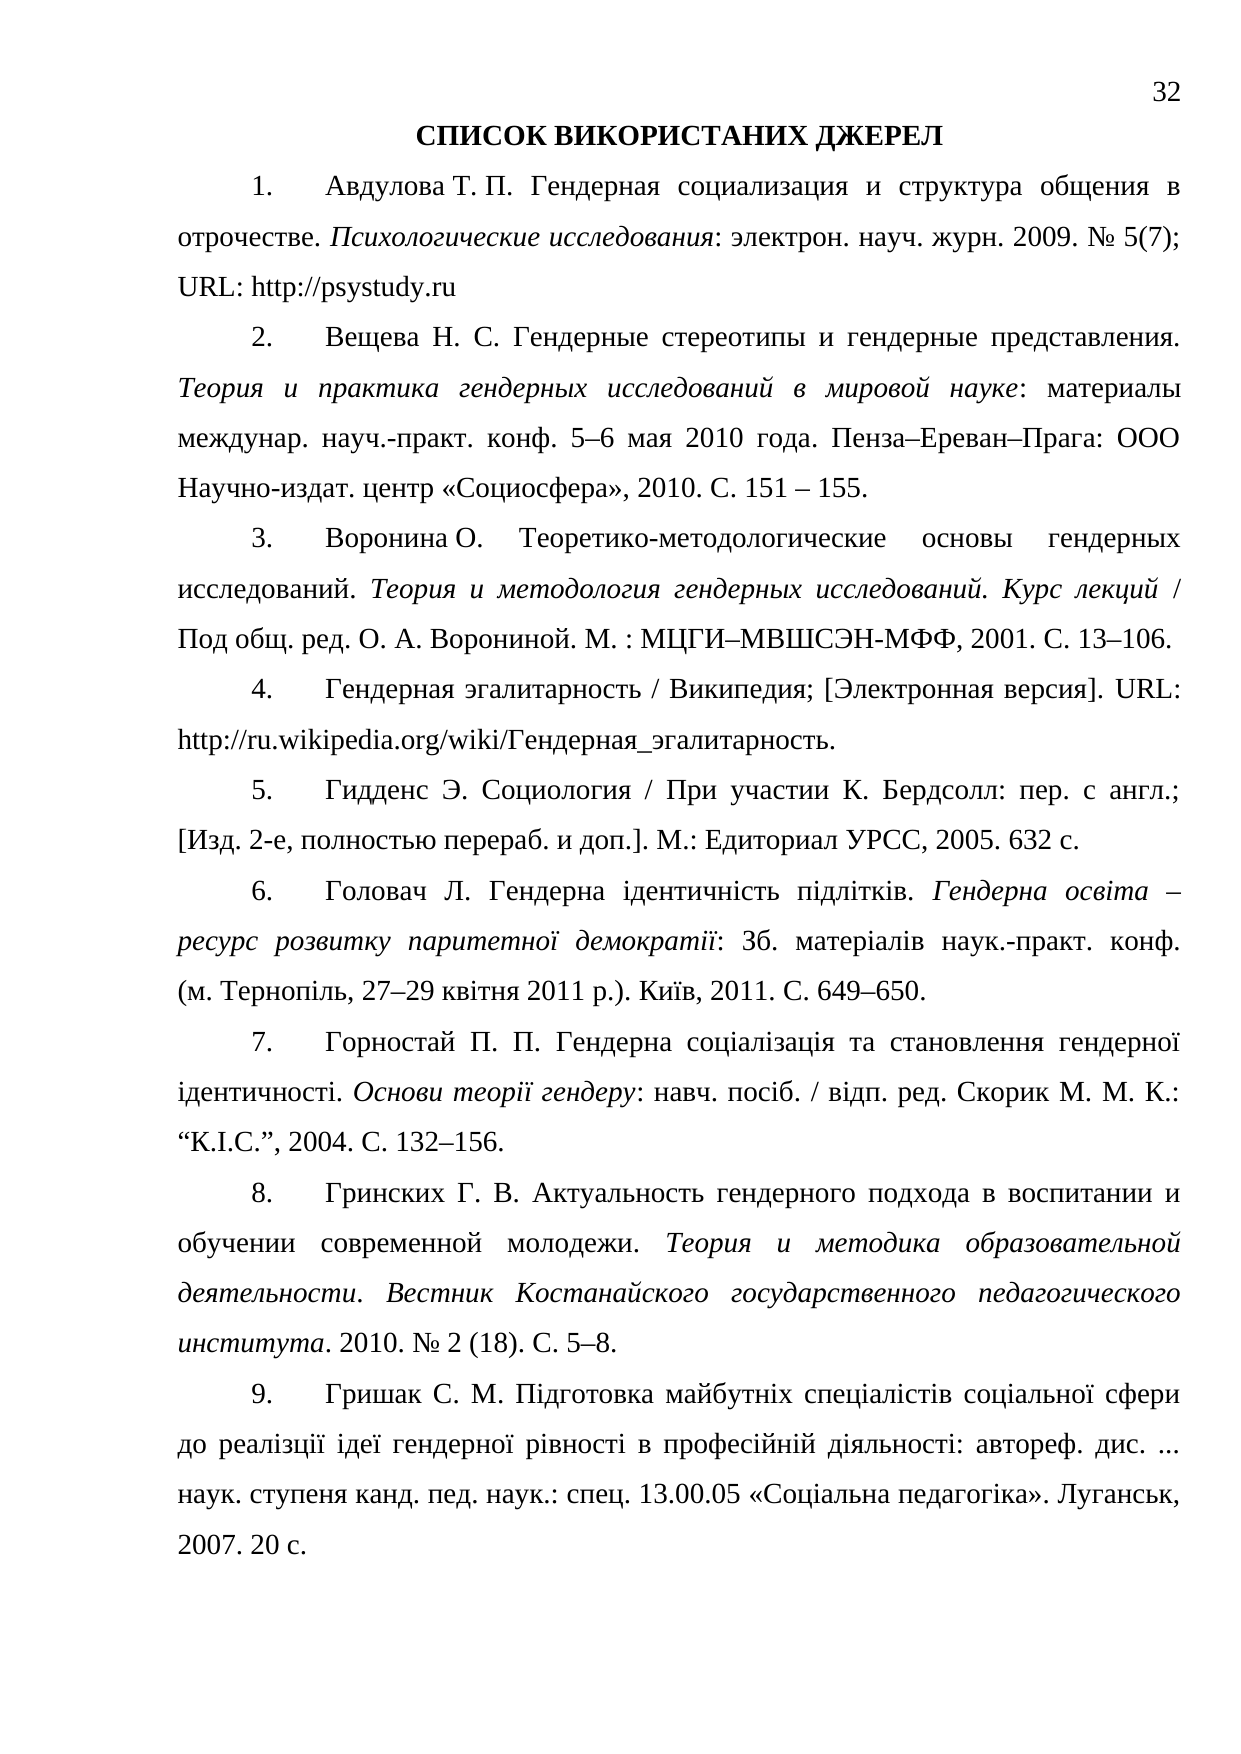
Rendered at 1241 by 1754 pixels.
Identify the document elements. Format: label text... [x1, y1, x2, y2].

list Гришак С. М. Підготовка майбутніх спеціалістів соціальної сфери до реалізції ідеї гендерної рівності в професійній діяльності: автореф. дис. ... наук. ступеня канд. пед. наук.: спец. 13.00.05 «Cоціальна педагогіка». Луганськ, 2007. 20 с. [177, 1376, 1181, 1560]
list Горностай П. П. Гендерна соціалізація та становлення гендерної ідентичності. Основи теорії гендеру: навч. посіб. / відп. ред. Скорик М. М. К.: “К.І.С.”, 2004. С. 132–156. [177, 1024, 1181, 1158]
list Гринских Г. В. Актуальность гендерного подхода в воспитании и обучении современной молодежи. Теория и методика образовательной деятельности. Вестник Костанайского государственного педагогического института. 2010. № 2 (18). С. 5–8. [177, 1175, 1181, 1359]
list Головач Л. Гендерна ідентичність підлітків. Гендерна освіта – ресурс розвитку паритетної демократії: Зб. матеріалів наук.-практ. конф. (м. Тернопіль, 27–29 квітня 2011 р.). Київ, 2011. С. 649–650. [177, 873, 1181, 1007]
text СПИСОК ВИКОРИСТАНИХ ДЖЕРЕЛ [177, 118, 1181, 152]
list Вещева Н. С. Гендерные стереотипы и гендерные представления. Теория и практика гендерных исследований в мировой науке: материалы междунар. науч.-практ. конф. 5–6 мая 2010 года. Пенза–Ереван–Прага: ООО Научно-издат. центр «Социосфера», 2010. С. 151 – 155. [177, 319, 1181, 504]
list Авдулова Т. П. Гендерная социализация и структура общения в отрочестве. Психологические исследования: электрон. науч. журн. 2009. № 5(7); URL: http://psystudy.ru [177, 168, 1181, 303]
list Воронина О. Теоретико-методологические основы гендерных исследований. Теория и методология гендерных исследований. Курс лекций / Под общ. ред. О. А. Ворониной. М. : МЦГИ–МВШСЭН-МФФ, 2001. С. 13–106. [177, 521, 1181, 655]
list Гендерная эгалитарность / Википедия; [Электронная версия]. URL: http://ru.wikipedia.org/wiki/Гендерная_эгалитарность. [177, 672, 1181, 755]
list Гидденс Э. Социология / При участии К. Бердсолл: пер. с англ.; [Изд. 2-е, полностью перераб. и доп.]. М.: Едиториал УРСС, 2005. 632 с. [177, 772, 1181, 856]
